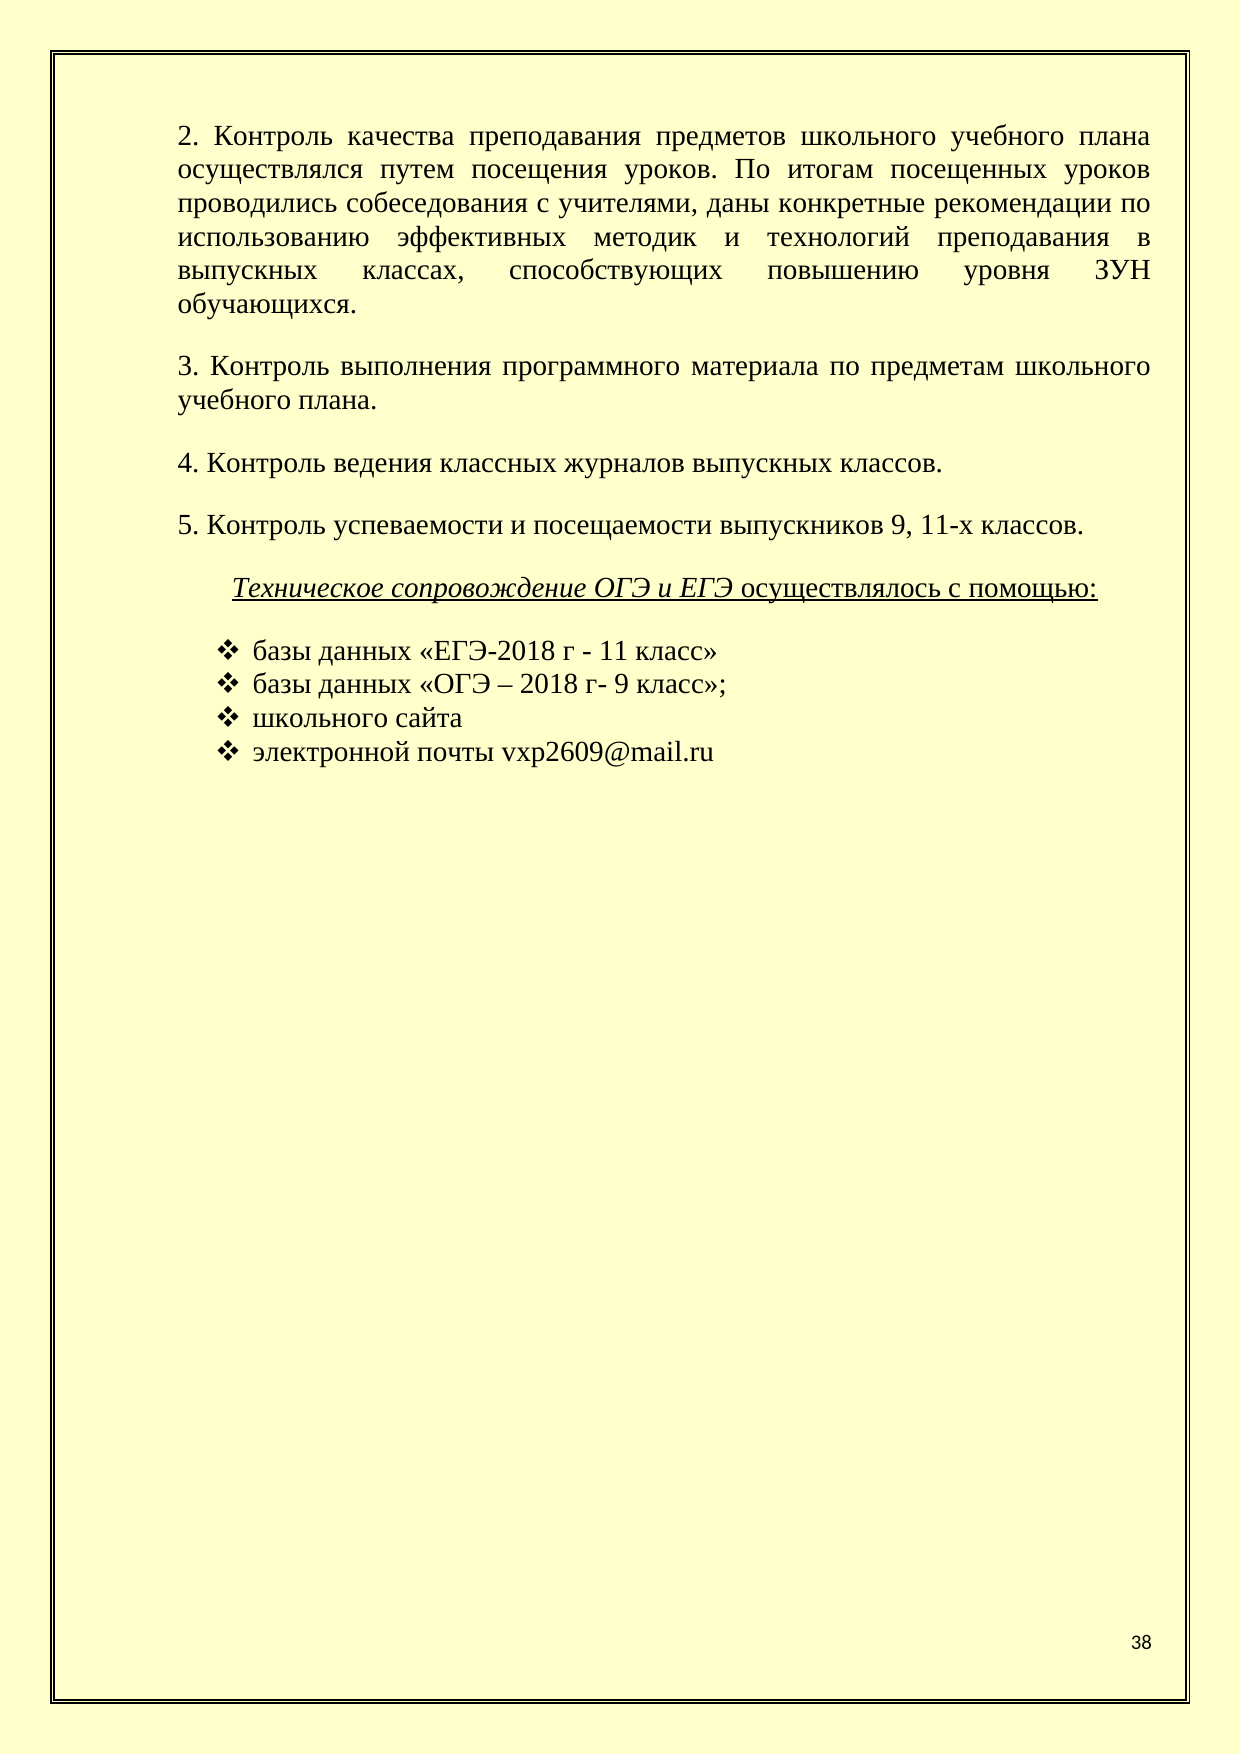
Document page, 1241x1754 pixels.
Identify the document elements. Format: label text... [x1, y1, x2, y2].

list базы данных «ОГЭ – 2018 г- 9 класс»; [215, 667, 1152, 700]
text 4. Контроль ведения классных журналов выпускных классов. [177, 445, 1152, 478]
text Техническое сопровождение ОГЭ и ЕГЭ осуществлялось с помощью: [177, 570, 1152, 604]
text 3. Контроль выполнения программного материала по предметам школьного учебного плана. [177, 348, 1152, 416]
list электронной почты vxp2609@mail.ru [215, 734, 1152, 767]
text 5. Контроль успеваемости и посещаемости выпускников 9, 11-х классов. [177, 507, 1152, 541]
text 2. Контроль качества преподавания предметов школьного учебного плана осуществлялся путем посещения уроков. По итогам посещенных уроков проводились собеседования с учителями, даны конкретные рекомендации по использованию эффективных методик и технологий преподавания в выпускных классах, способствующих повышению уровня ЗУН обучающихся. [177, 118, 1152, 319]
list школьного сайта [215, 700, 1152, 734]
list базы данных «ЕГЭ-2018 г - 11 класс» [215, 633, 1152, 667]
